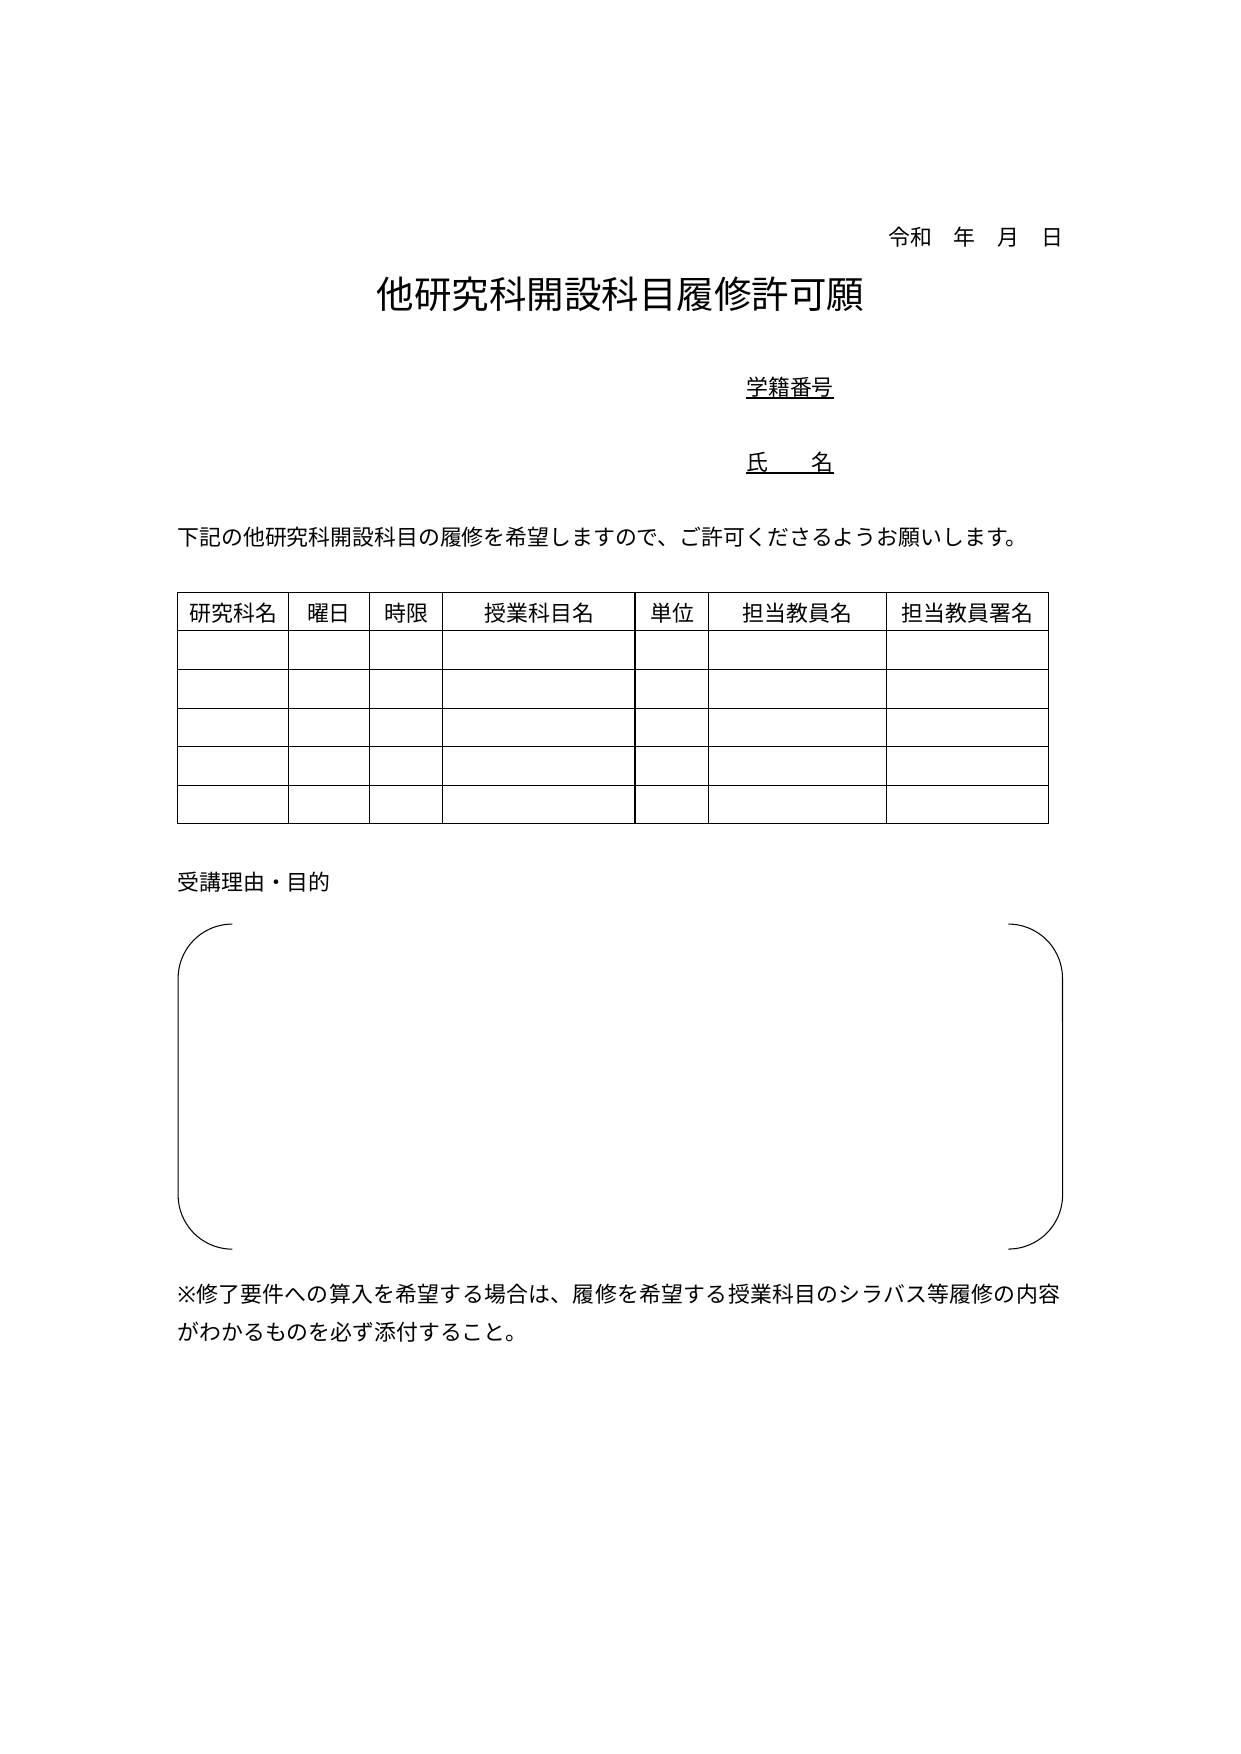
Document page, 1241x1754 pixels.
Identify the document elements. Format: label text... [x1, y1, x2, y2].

table_cell [370, 670, 442, 707]
table_header 時限 [370, 593, 442, 630]
table_cell [289, 747, 369, 784]
table_header 研究科名 [178, 593, 288, 630]
table_cell [709, 709, 886, 746]
table_header 授業科目名 [443, 593, 634, 630]
text 受講理由・目的 [177, 862, 1063, 899]
text 令和 年 月 日 [177, 217, 1063, 254]
table_cell [370, 786, 442, 823]
table_cell [289, 631, 369, 669]
table_cell [289, 709, 369, 746]
table_cell [887, 786, 1048, 823]
table_cell [443, 670, 634, 707]
table_cell [709, 670, 886, 707]
table_header 担当教員署名 [887, 593, 1048, 630]
table_cell [443, 786, 634, 823]
table_cell [887, 709, 1048, 746]
table_header 単位 [636, 593, 708, 630]
table_cell [443, 631, 634, 669]
table_cell [370, 709, 442, 746]
text ※修了要件への算入を希望する場合は、履修を希望する授業科目のシラバス等履修の内容がわかるものを必ず添付すること。 [177, 1274, 1063, 1349]
table_cell [178, 747, 288, 784]
table_header 担当教員名 [709, 593, 886, 630]
table_cell [887, 747, 1048, 784]
text 学籍番号 [177, 367, 1063, 404]
text 下記の他研究科開設科目の履修を希望しますので、ご許可くださるようお願いします。 [177, 517, 1063, 554]
table_cell [178, 709, 288, 746]
table_cell [178, 631, 288, 669]
table_cell [636, 786, 708, 823]
table_cell [887, 631, 1048, 669]
table_cell [370, 747, 442, 784]
table_cell [443, 709, 634, 746]
table_cell [178, 786, 288, 823]
table_cell [636, 670, 708, 707]
table_cell [709, 747, 886, 784]
table_cell [289, 670, 369, 707]
table_cell [289, 786, 369, 823]
table_cell [709, 786, 886, 823]
table_cell [887, 670, 1048, 707]
table_cell [709, 631, 886, 669]
text 氏 名 [177, 442, 1063, 479]
table_cell [178, 670, 288, 707]
table_cell [370, 631, 442, 669]
table_header 曜日 [289, 593, 369, 630]
table_cell [443, 747, 634, 784]
text 他研究科開設科目履修許可願 [177, 254, 1063, 329]
table_cell [636, 747, 708, 784]
table_cell [636, 709, 708, 746]
table_cell [636, 631, 708, 669]
